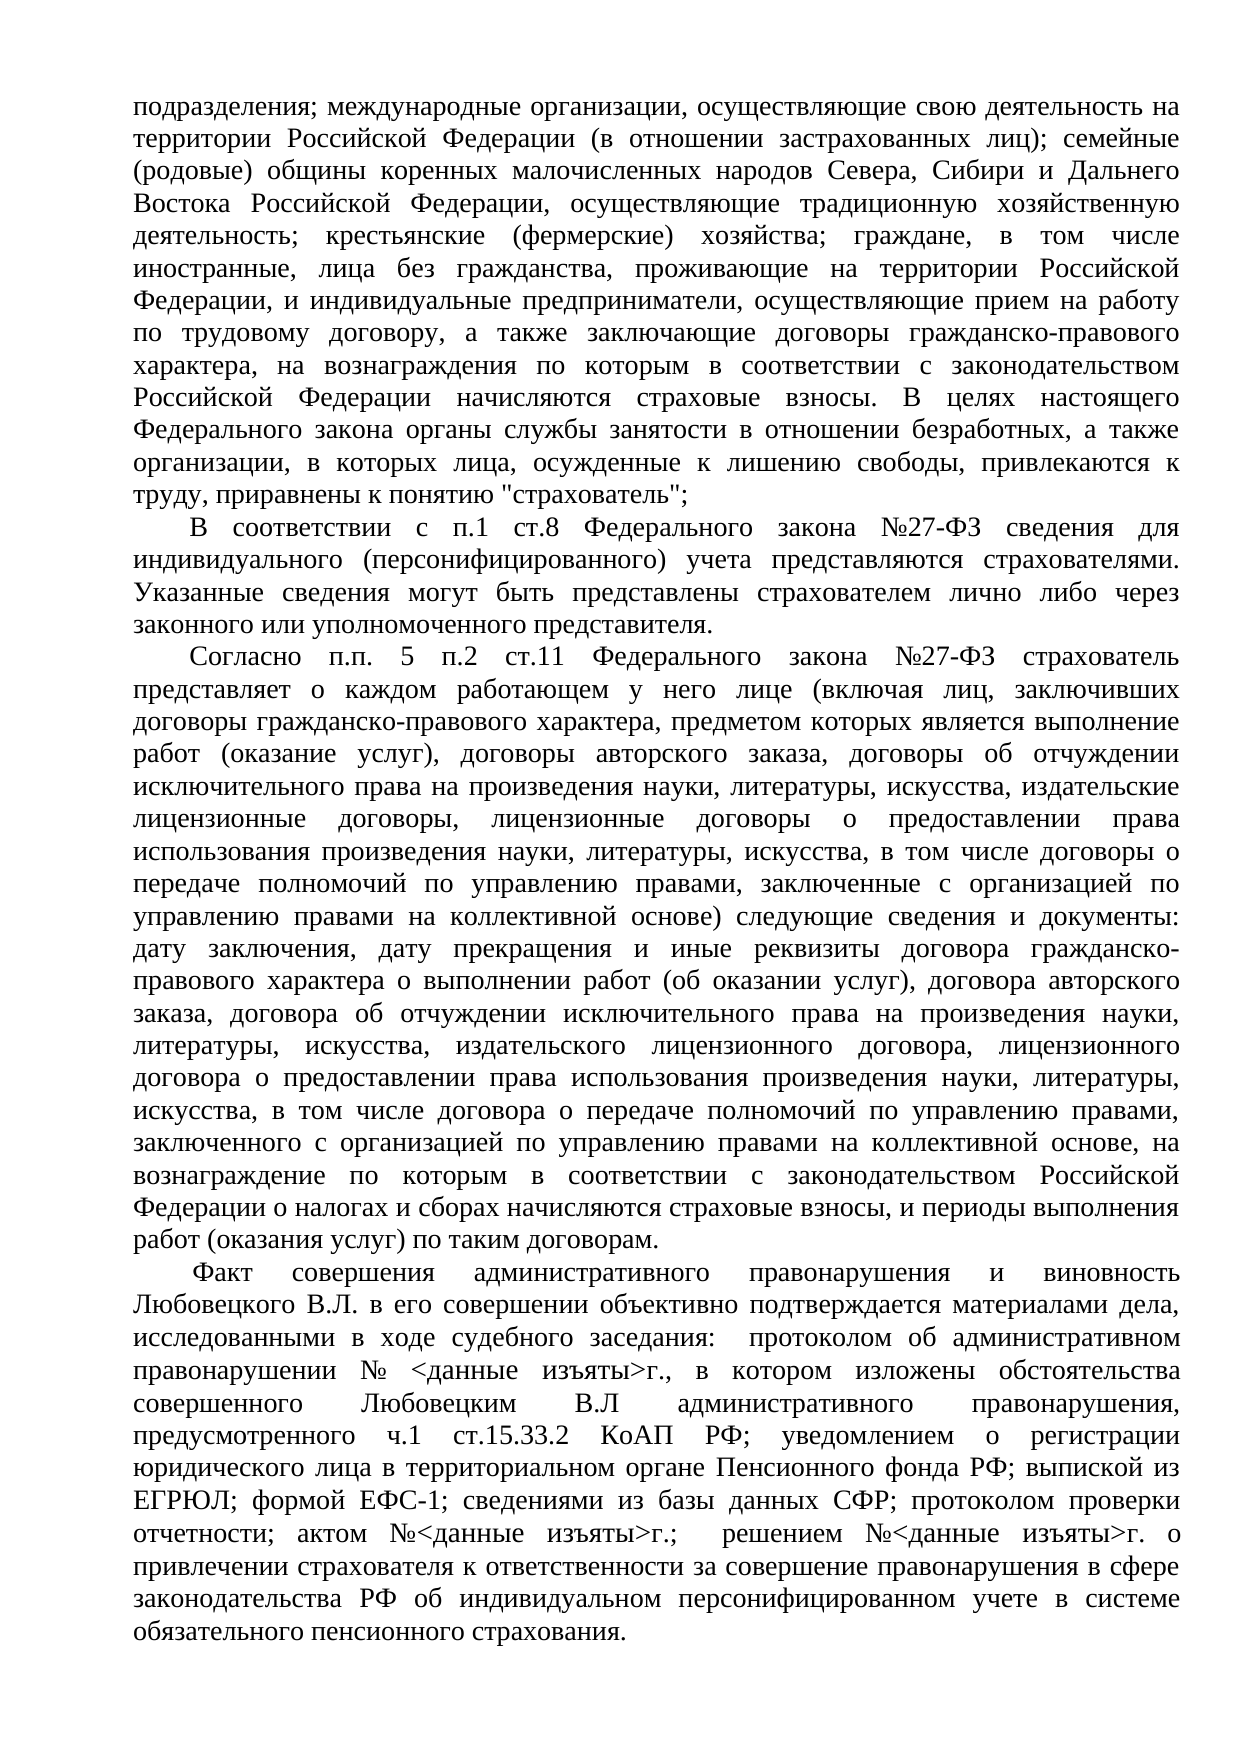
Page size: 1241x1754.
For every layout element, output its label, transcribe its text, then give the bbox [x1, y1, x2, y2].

text В соответствии с п.1 ст.8 Федерального закона №27-ФЗ сведения для индивидуального (персонифицированного) учета представляются страхователями. Указанные сведения могут быть представлены страхователем лично либо через законного или уполномоченного представителя. [133, 510, 1181, 639]
text Согласно п.п. 5 п.2 ст.11 Федерального закона №27-ФЗ страхователь представляет о каждом работающем у него лице (включая лиц, заключивших договоры гражданско-правового характера, предметом которых является выполнение работ (оказание услуг), договоры авторского заказа, договоры об отчуждении исключительного права на произведения науки, литературы, искусства, издательские лицензионные договоры, лицензионные договоры о предоставлении права использования произведения науки, литературы, искусства, в том числе договоры о передаче полномочий по управлению правами, заключенные с организацией по управлению правами на коллективной основе) следующие сведения и документы: дату заключения, дату прекращения и иные реквизиты договора гражданско-правового характера о выполнении работ (об оказании услуг), договора авторского заказа, договора об отчуждении исключительного права на произведения науки, литературы, искусства, издательского лицензионного договора, лицензионного договора о предоставлении права использования произведения науки, литературы, искусства, в том числе договора о передаче полномочий по управлению правами, заключенного с организацией по управлению правами на коллективной основе, на вознаграждение по которым в соответствии с законодательством Российской Федерации о налогах и сборах начисляются страховые взносы, и периоды выполнения работ (оказания услуг) по таким договорам. [133, 639, 1181, 1255]
text Факт совершения административного правонарушения и виновность Любовецкого В.Л. в его совершении объективно подтверждается материалами дела, исследованными в ходе судебного заседания: протоколом об административном правонарушении № <данные изъяты>г., в котором изложены обстоятельства совершенного Любовецким В.Л административного правонарушения, предусмотренного ч.1 ст.15.33.2 КоАП РФ; уведомлением о регистрации юридического лица в территориальном органе Пенсионного фонда РФ; выпиской из ЕГРЮЛ; формой ЕФС-1; сведениями из базы данных СФР; протоколом проверки отчетности; актом №<данные изъяты>г.; решением №<данные изъяты>г. о привлечении страхователя к ответственности за совершение правонарушения в сфере законодательства РФ об индивидуальном персонифицированном учете в системе обязательного пенсионного страхования. [133, 1255, 1181, 1418]
text Факт совершения административного правонарушения и виновность Любовецкого В.Л. в его совершении объективно подтверждается материалами дела, исследованными в ходе судебного заседания: протоколом об административном правонарушении № <данные изъяты>г., в котором изложены обстоятельства совершенного Любовецким В.Л административного правонарушения, предусмотренного ч.1 ст.15.33.2 КоАП РФ; уведомлением о регистрации юридического лица в территориальном органе Пенсионного фонда РФ; выпиской из ЕГРЮЛ; формой ЕФС-1; сведениями из базы данных СФР; протоколом проверки отчетности; актом №<данные изъяты>г.; решением №<данные изъяты>г. о привлечении страхователя к ответственности за совершение правонарушения в сфере законодательства РФ об индивидуальном персонифицированном учете в системе обязательного пенсионного страхования. [133, 1515, 1181, 1646]
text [133, 89, 1181, 510]
